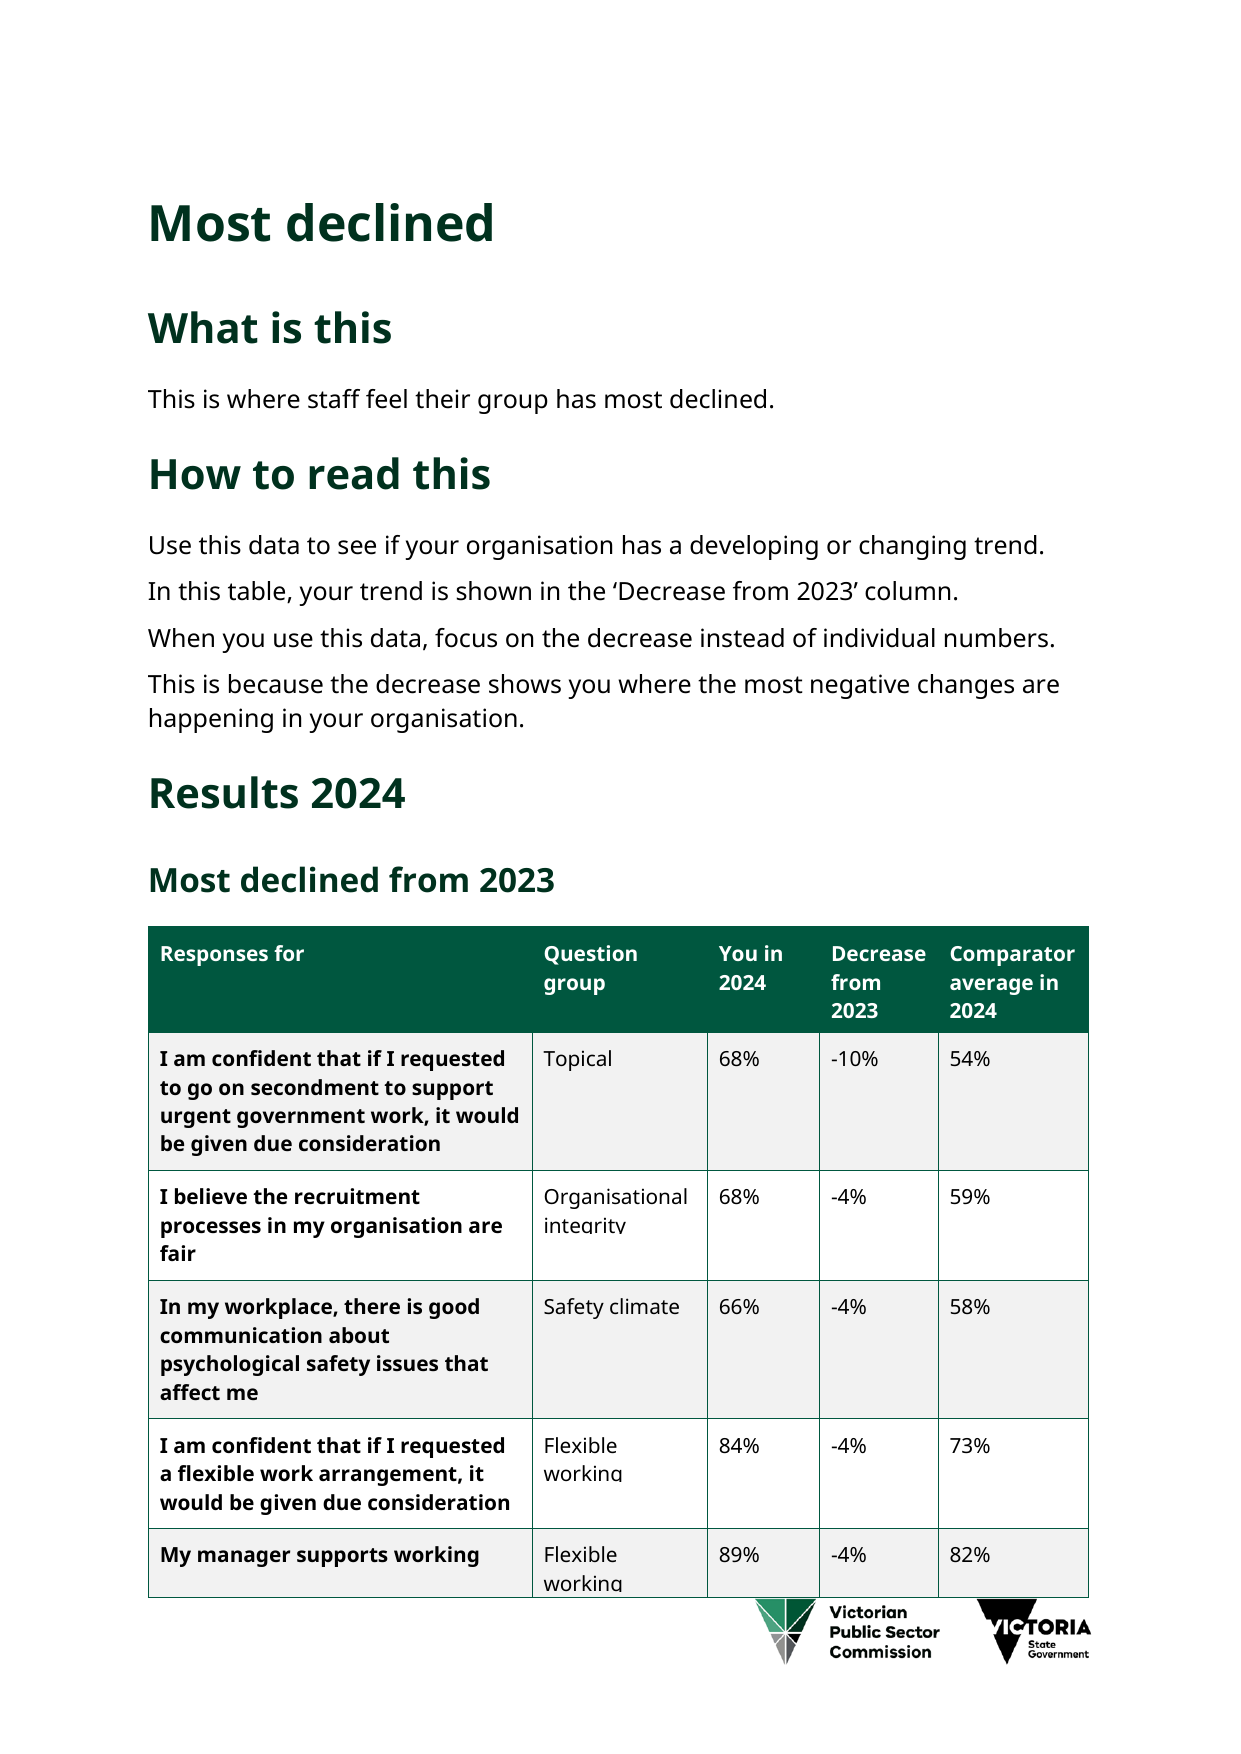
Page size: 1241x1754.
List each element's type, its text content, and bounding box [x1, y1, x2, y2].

table_cell 58% [939, 1281, 1088, 1418]
table_cell My manager supports working flexibly [149, 1529, 532, 1597]
text This is because the decrease shows you where the most negative changes are happening in your organisation. [148, 667, 1092, 735]
table_header Responses for [149, 928, 532, 1031]
table_cell 54% [939, 1033, 1088, 1170]
table_header [708, 928, 819, 1031]
table_header [820, 928, 938, 1031]
table_cell I believe the recruitment processes in my organisation are fair [149, 1171, 532, 1279]
table_cell 66% [708, 1281, 819, 1418]
text When you use this data, focus on the decrease instead of individual numbers. [148, 620, 1092, 654]
table_cell [533, 1529, 707, 1597]
table_cell 84% [708, 1419, 819, 1528]
subtitle Most declined from 2023 [148, 857, 1092, 902]
table_cell I am confident that if I requested to go on secondment to support urgent government work, it would be given due consideration [149, 1033, 532, 1170]
table_cell [533, 1281, 707, 1418]
text In this table, your trend is shown in the ‘Decrease from 2023’ column. [148, 574, 1092, 608]
text Use this data to see if your organisation has a developing or changing trend. [148, 527, 1092, 561]
table_cell -10% [820, 1033, 938, 1170]
table_header Question group [533, 928, 707, 1031]
subtitle Results 2024 [148, 764, 1092, 821]
table_cell 68% [708, 1171, 819, 1279]
table_cell In my workplace, there is good communication about psychological safety issues that affect me [149, 1281, 532, 1418]
table_cell 82% [939, 1529, 1088, 1597]
picture [754, 1598, 1093, 1666]
table_cell 59% [939, 1171, 1088, 1279]
table_cell 73% [939, 1419, 1088, 1528]
table_cell I am confident that if I requested a flexible work arrangement, it would be given due consideration [149, 1419, 532, 1528]
table_cell [533, 1033, 707, 1170]
table_cell -4% [820, 1171, 938, 1279]
text This is where staff feel their group has most declined. [148, 381, 1092, 415]
table_cell -4% [820, 1529, 938, 1597]
table_header [939, 928, 1088, 1031]
table_cell 89% [708, 1529, 819, 1597]
subtitle What is this [148, 299, 1092, 355]
table_cell [533, 1171, 707, 1279]
subtitle How to read this [148, 444, 1092, 501]
subtitle Most declined [148, 188, 1092, 256]
table_cell -4% [820, 1419, 938, 1528]
table_cell [533, 1419, 707, 1528]
table_cell -4% [820, 1281, 938, 1418]
table_cell 68% [708, 1033, 819, 1170]
